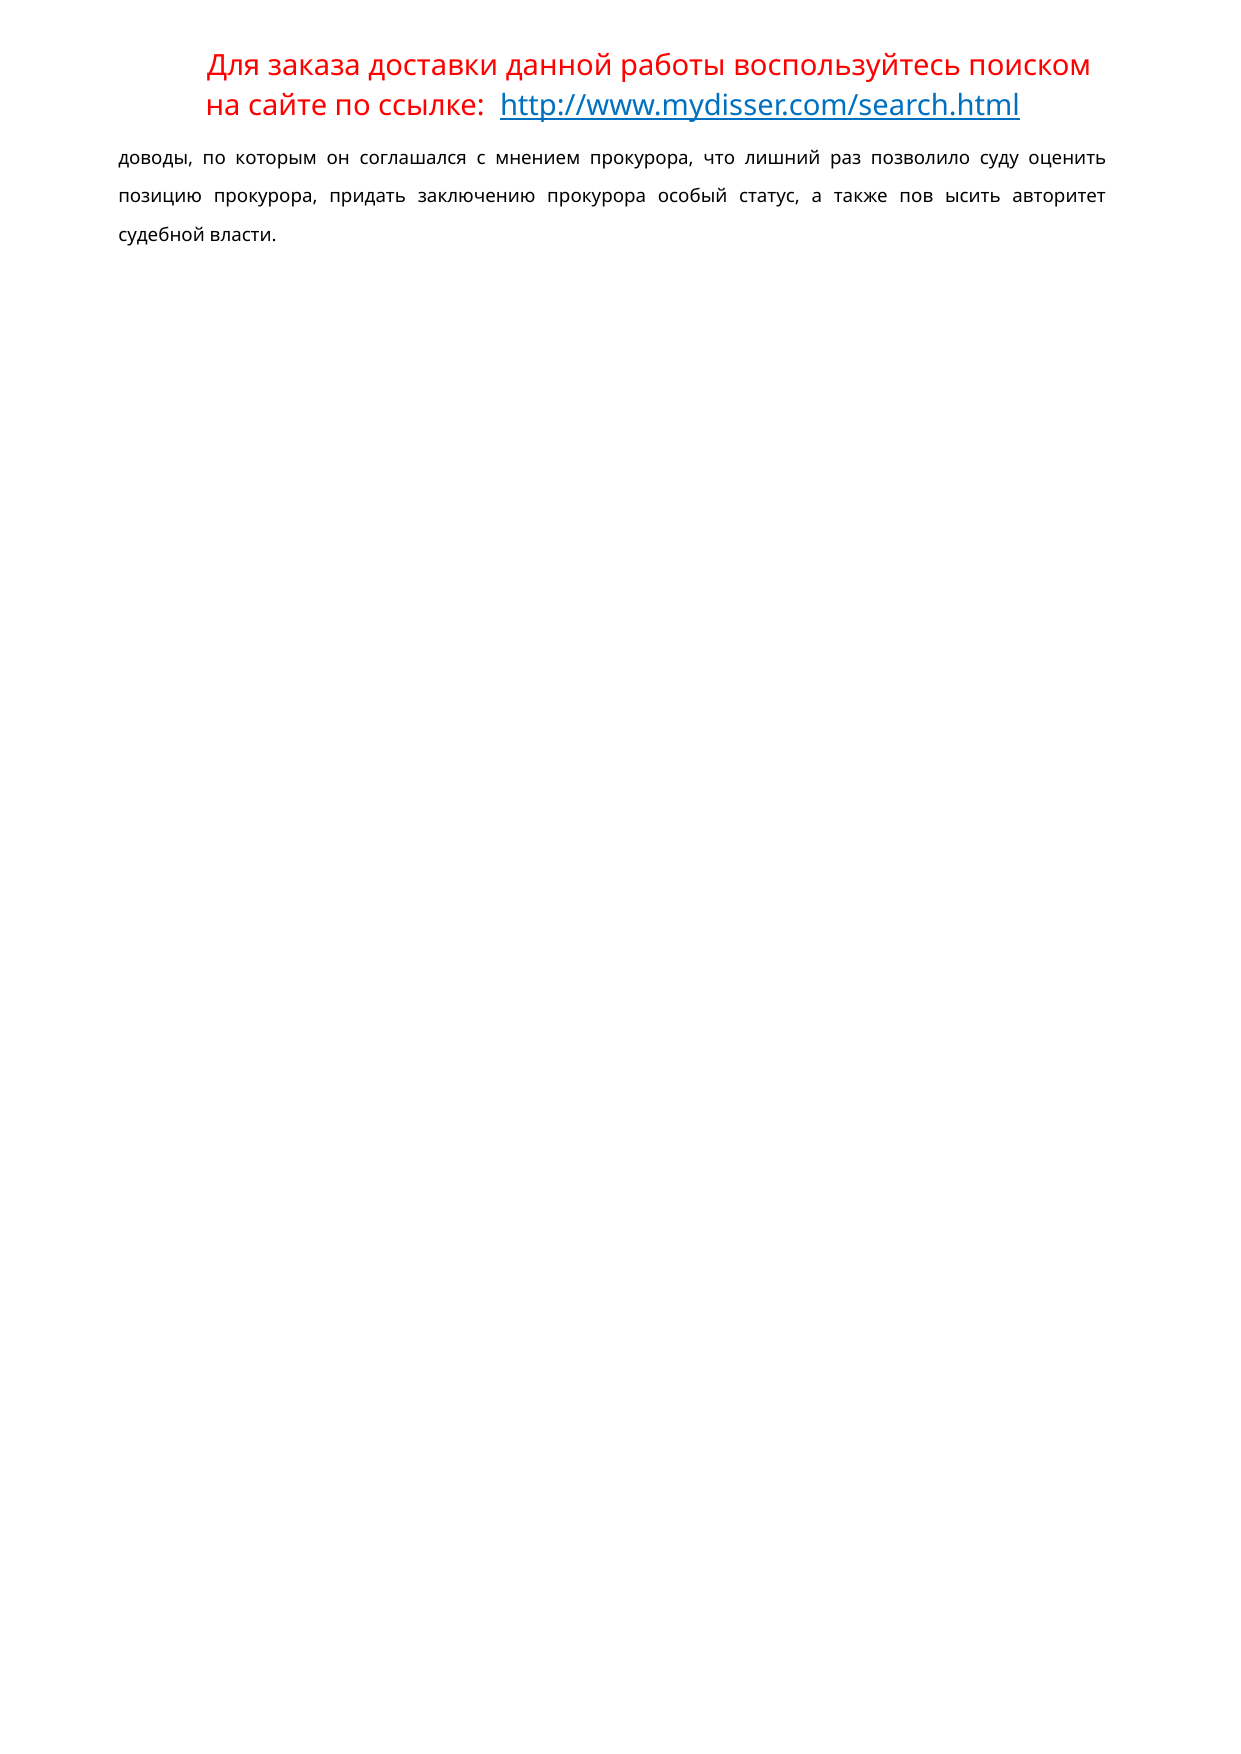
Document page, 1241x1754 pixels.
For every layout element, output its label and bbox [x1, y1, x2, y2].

text [118, 144, 1107, 247]
